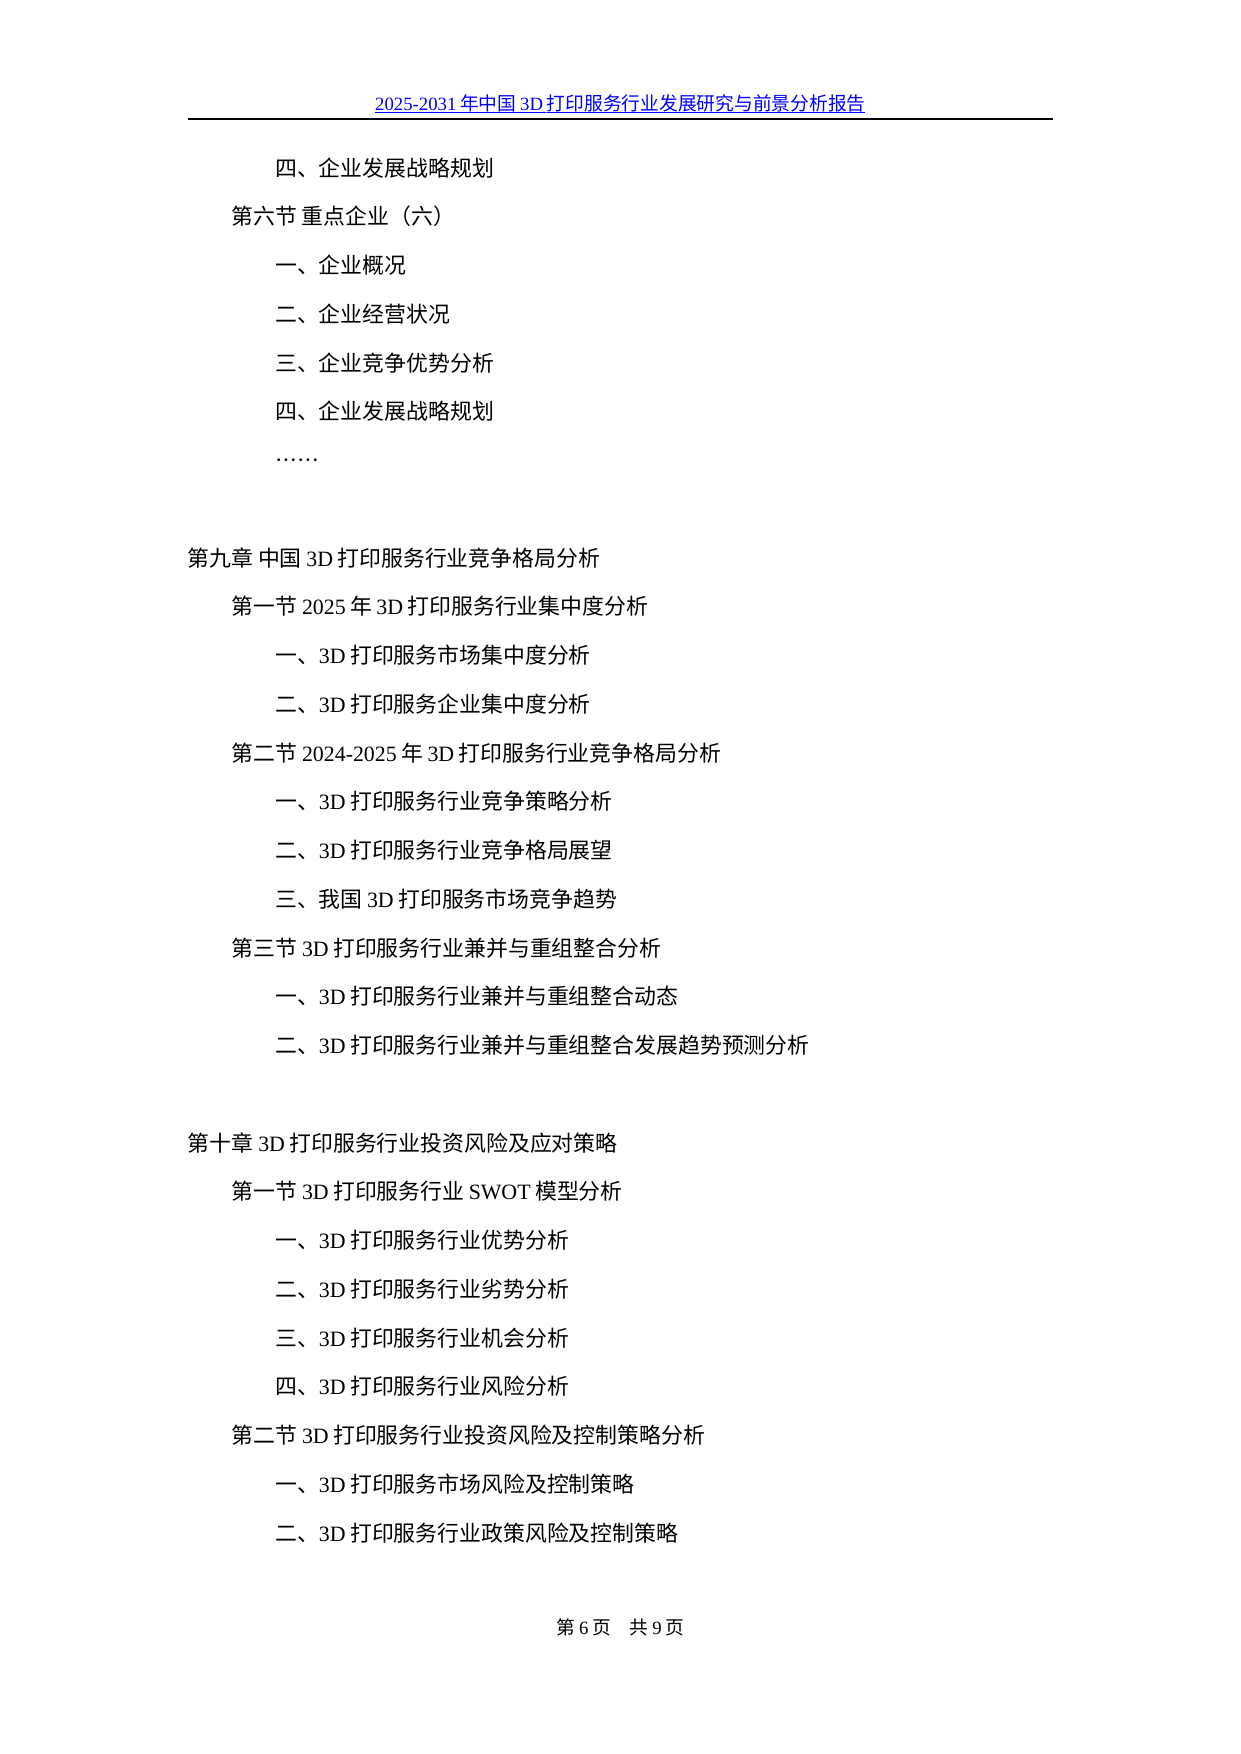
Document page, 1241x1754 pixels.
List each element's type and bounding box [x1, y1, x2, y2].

text [187, 150, 1053, 1548]
